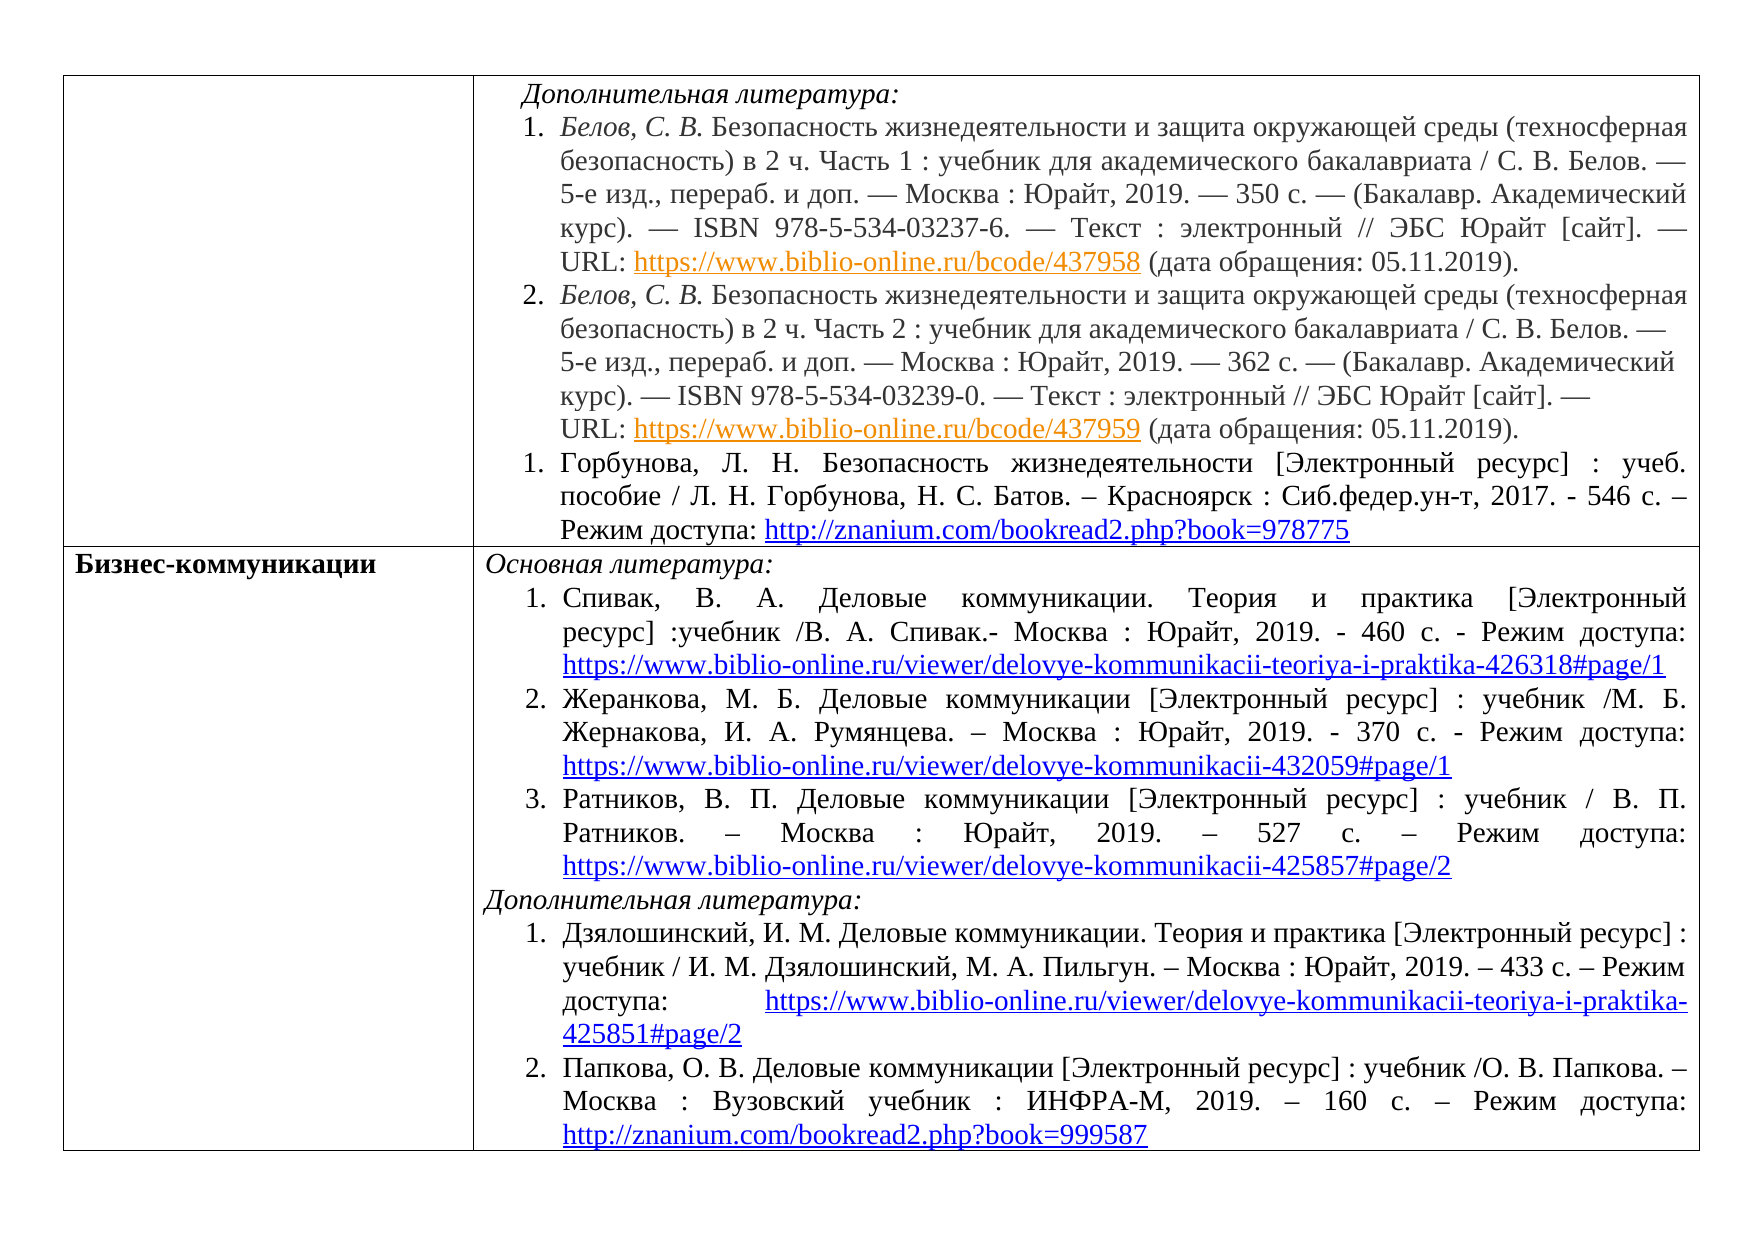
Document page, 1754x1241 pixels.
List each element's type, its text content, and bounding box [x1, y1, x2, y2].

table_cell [474, 76, 1699, 546]
table_cell Бизнес-коммуникации [64, 547, 473, 1150]
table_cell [64, 76, 473, 546]
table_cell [474, 547, 1699, 1150]
